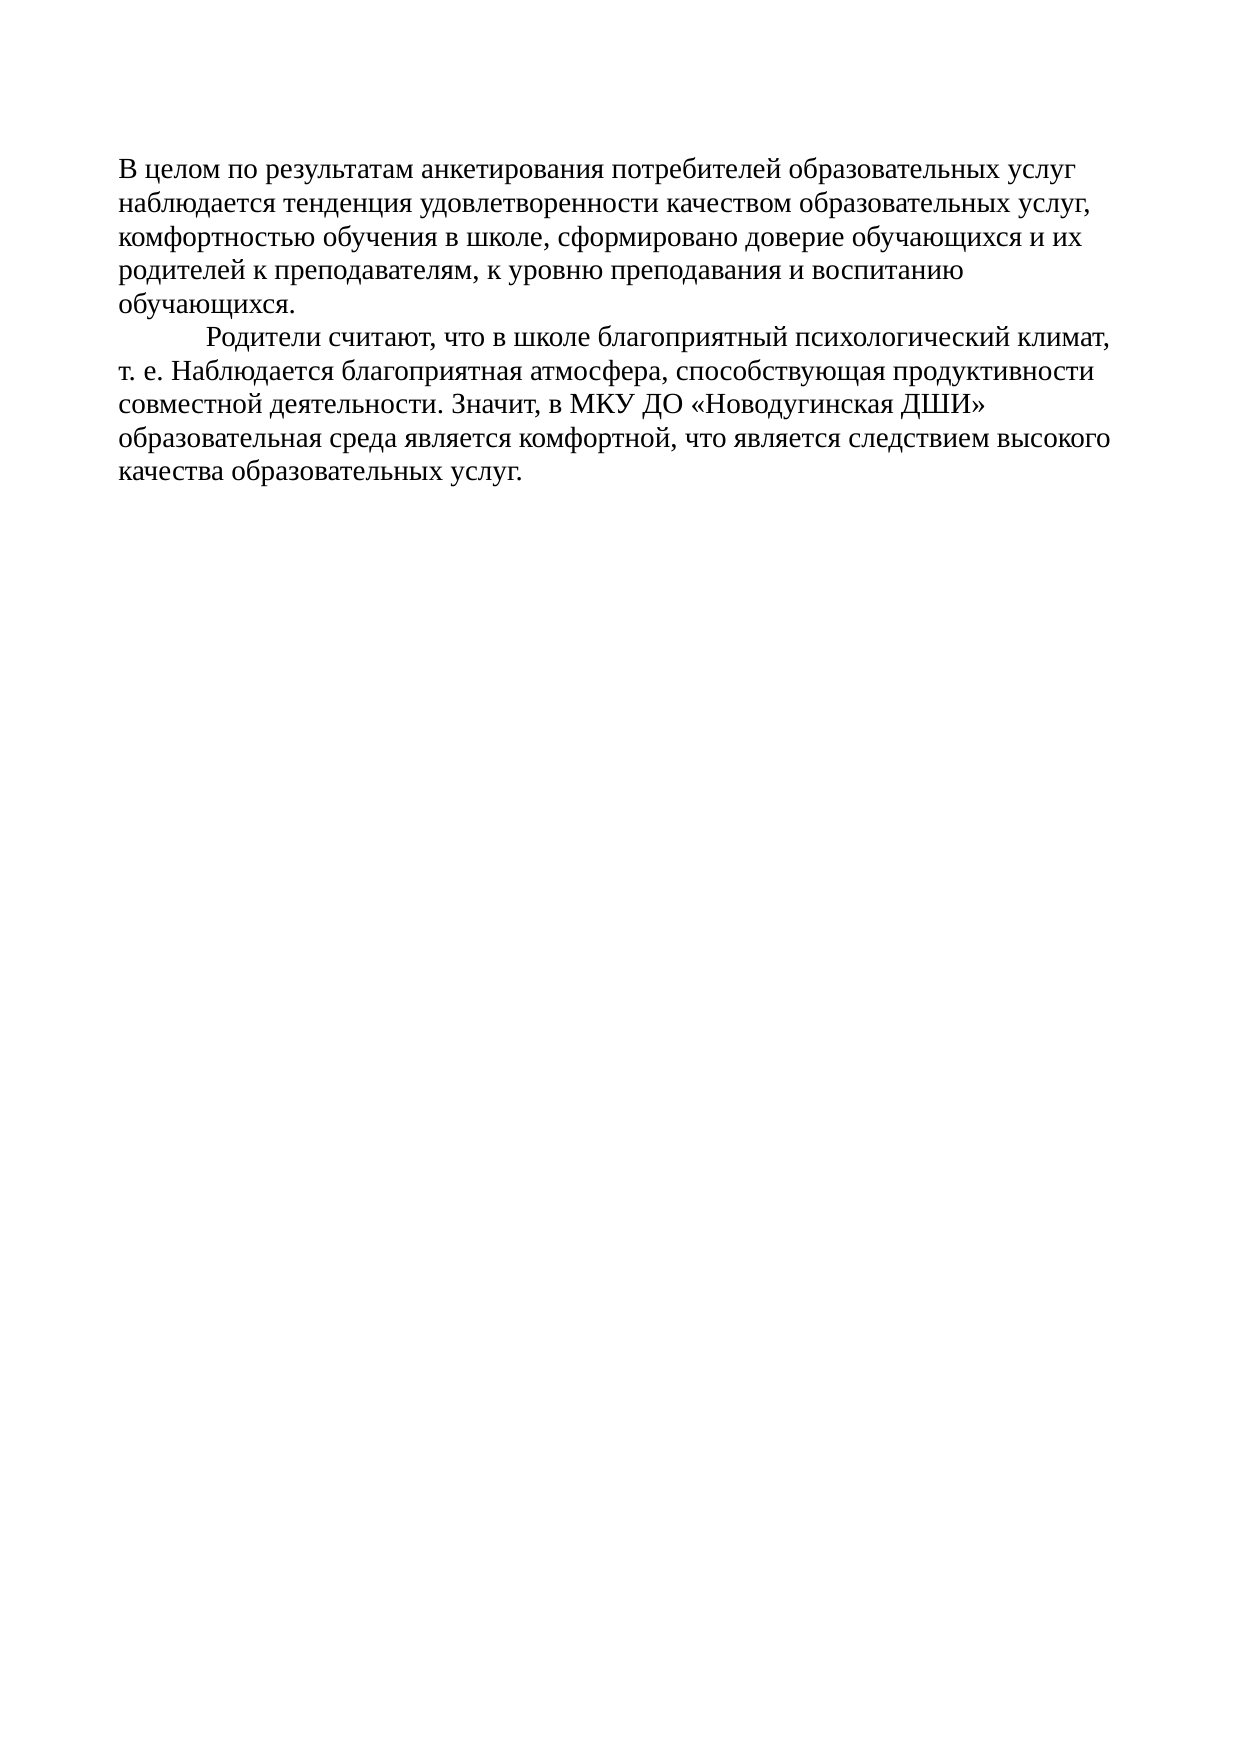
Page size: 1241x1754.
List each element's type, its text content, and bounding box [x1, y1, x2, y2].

text В целом по результатам анкетирования потребителей образовательных услуг наблюдается тенденция удовлетворенности качеством образовательных услуг, комфортностью обучения в школе, сформировано доверие обучающихся и их родителей к преподавателям, к уровню преподавания и воспитанию обучающихся. [118, 152, 1122, 319]
text Родители считают, что в школе благоприятный психологический климат, т. е. Наблюдается благоприятная атмосфера, способствующая продуктивности совместной деятельности. Значит, в МКУ ДО «Новодугинская ДШИ» образовательная среда является комфортной, что является следствием высокого качества образовательных услуг. [118, 319, 1122, 487]
